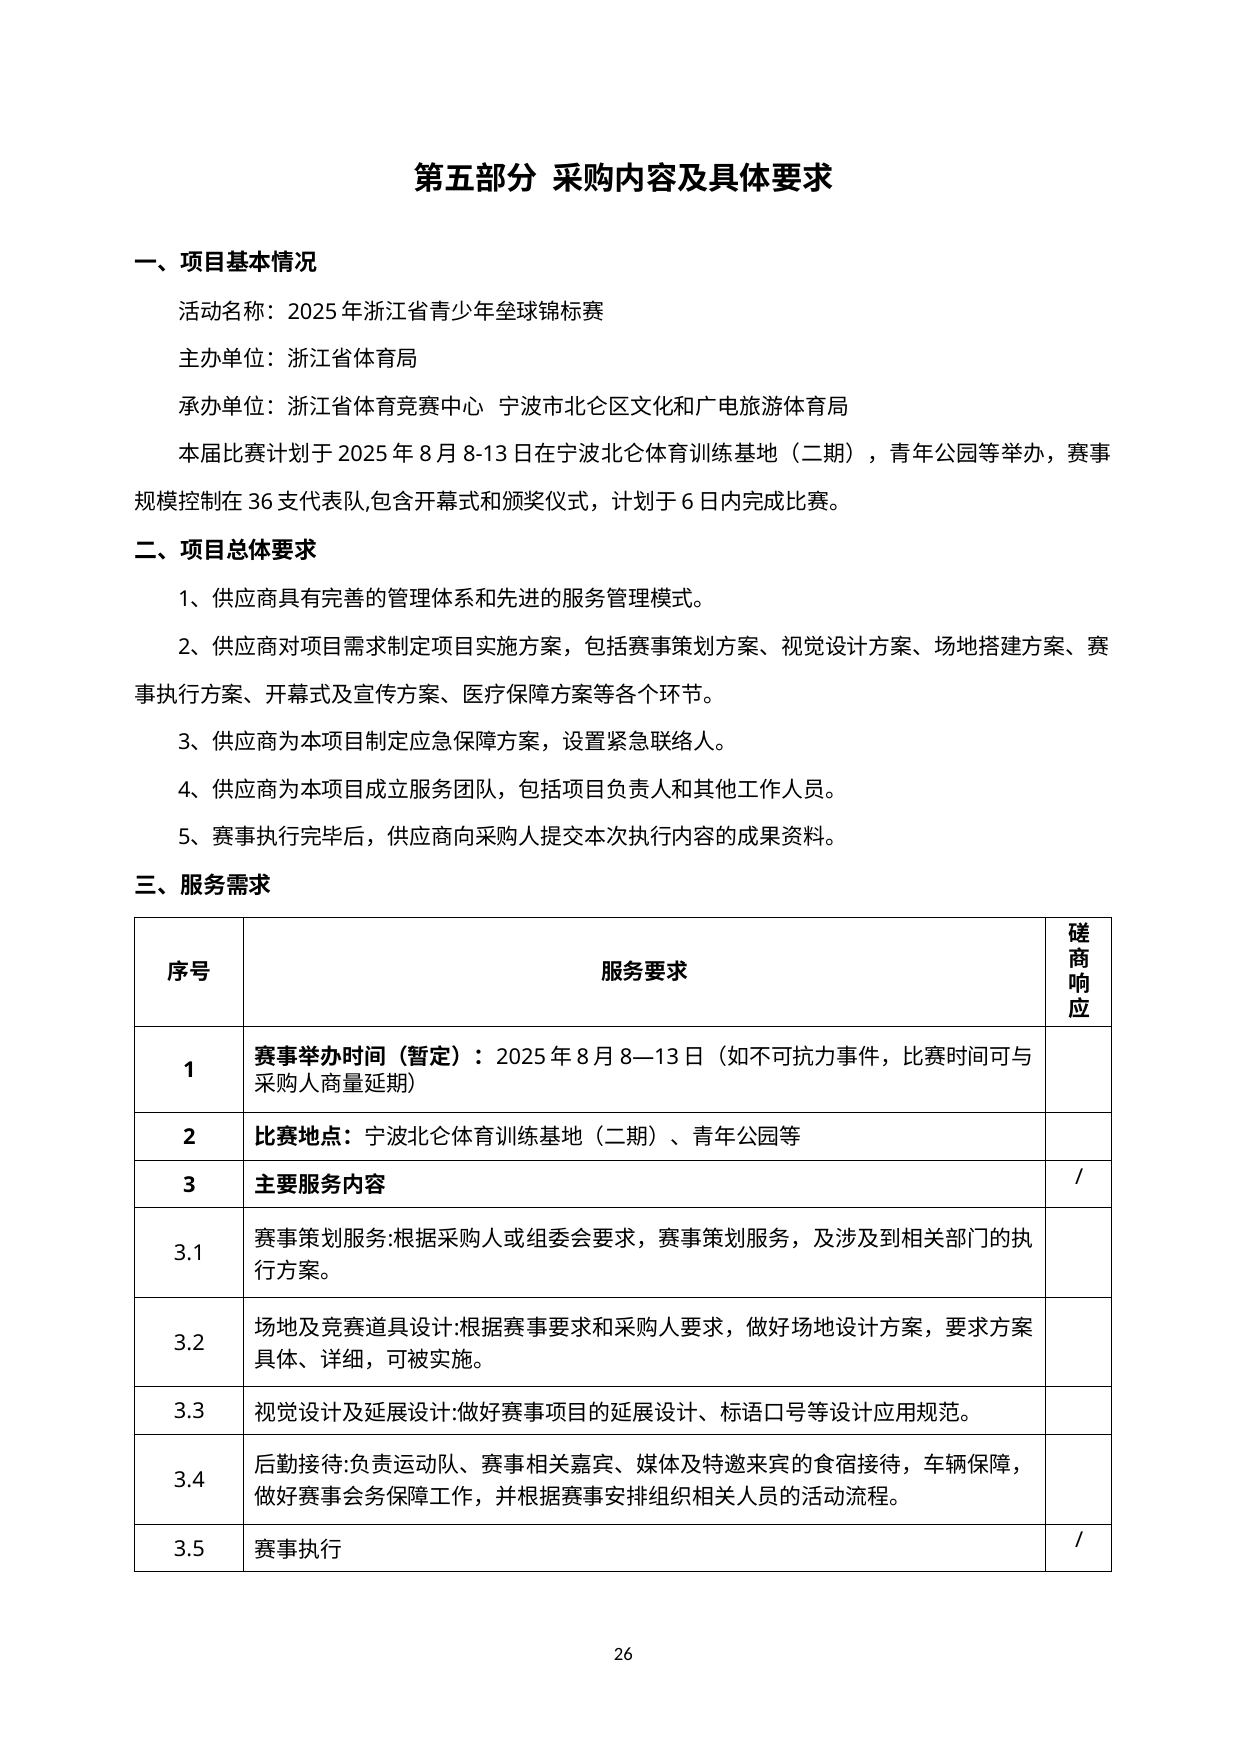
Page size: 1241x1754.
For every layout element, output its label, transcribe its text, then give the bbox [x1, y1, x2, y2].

text 3、供应商为本项目制定应急保障方案，设置紧急联络人。 [134, 724, 1112, 756]
table_cell [1046, 1113, 1111, 1159]
table_cell 赛事策划服务:根据采购人或组委会要求，赛事策划服务，及涉及到相关部门的执行方案。 [244, 1208, 1045, 1297]
text 一、项目基本情况 [134, 244, 1112, 277]
text 第五部分 采购内容及具体要求 [134, 153, 1112, 199]
table_cell 后勤接待:负责运动队、赛事相关嘉宾、媒体及特邀来宾的食宿接待，车辆保障，做好赛事会务保障工作，并根据赛事安排组织相关人员的活动流程。 [244, 1435, 1045, 1523]
table_header 服务要求 [244, 918, 1045, 1026]
table_cell 比赛地点：宁波北仑体育训练基地（二期）、青年公园等 [244, 1113, 1045, 1159]
table_cell 3.2 [135, 1298, 243, 1386]
table_cell [1046, 1208, 1111, 1297]
text 二、项目总体要求 [134, 532, 1112, 565]
table_cell / [1046, 1525, 1111, 1571]
table_cell 赛事执行 [244, 1525, 1045, 1571]
table_cell 3.5 [135, 1525, 243, 1571]
text 2、供应商对项目需求制定项目实施方案，包括赛事策划方案、视觉设计方案、场地搭建方案、赛事执行方案、开幕式及宣传方案、医疗保障方案等各个环节。 [134, 629, 1112, 708]
table_cell 3.1 [135, 1208, 243, 1297]
text 主办单位：浙江省体育局 [134, 341, 1112, 373]
table_cell [1046, 1298, 1111, 1386]
table_cell [1046, 1387, 1111, 1434]
table_cell / [1046, 1161, 1111, 1207]
table_cell 主要服务内容 [244, 1161, 1045, 1207]
table_cell 3.4 [135, 1435, 243, 1523]
table_header 序号 [135, 918, 243, 1026]
text 5、赛事执行完毕后，供应商向采购人提交本次执行内容的成果资料。 [134, 819, 1112, 851]
table_cell 场地及竞赛道具设计:根据赛事要求和采购人要求，做好场地设计方案，要求方案具体、详细，可被实施。 [244, 1298, 1045, 1386]
text 三、服务需求 [134, 867, 1108, 900]
table_cell [1046, 1027, 1111, 1112]
table_cell 3 [135, 1161, 243, 1207]
text 本届比赛计划于2025年8月8-13日在宁波北仑体育训练基地（二期），青年公园等举办，赛事规模控制在36支代表队,包含开幕式和颁奖仪式，计划于6日内完成比赛。 [134, 436, 1112, 516]
text 4、供应商为本项目成立服务团队，包括项目负责人和其他工作人员。 [134, 772, 1112, 803]
text 活动名称：2025年浙江省青少年垒球锦标赛 [134, 294, 1112, 326]
table_cell 赛事举办时间（暂定）：2025年8月8—13日（如不可抗力事件，比赛时间可与采购人商量延期） [244, 1027, 1045, 1112]
table_cell 3.3 [135, 1387, 243, 1434]
table_cell 1 [135, 1027, 243, 1112]
text 1、供应商具有完善的管理体系和先进的服务管理模式。 [134, 581, 1112, 613]
table_cell 2 [135, 1113, 243, 1159]
table_header 磋商响应 [1046, 918, 1111, 1026]
text 承办单位：浙江省体育竞赛中心 宁波市北仑区文化和广电旅游体育局 [134, 389, 1112, 421]
table_cell 视觉设计及延展设计:做好赛事项目的延展设计、标语口号等设计应用规范。 [244, 1387, 1045, 1434]
table_cell [1046, 1435, 1111, 1523]
